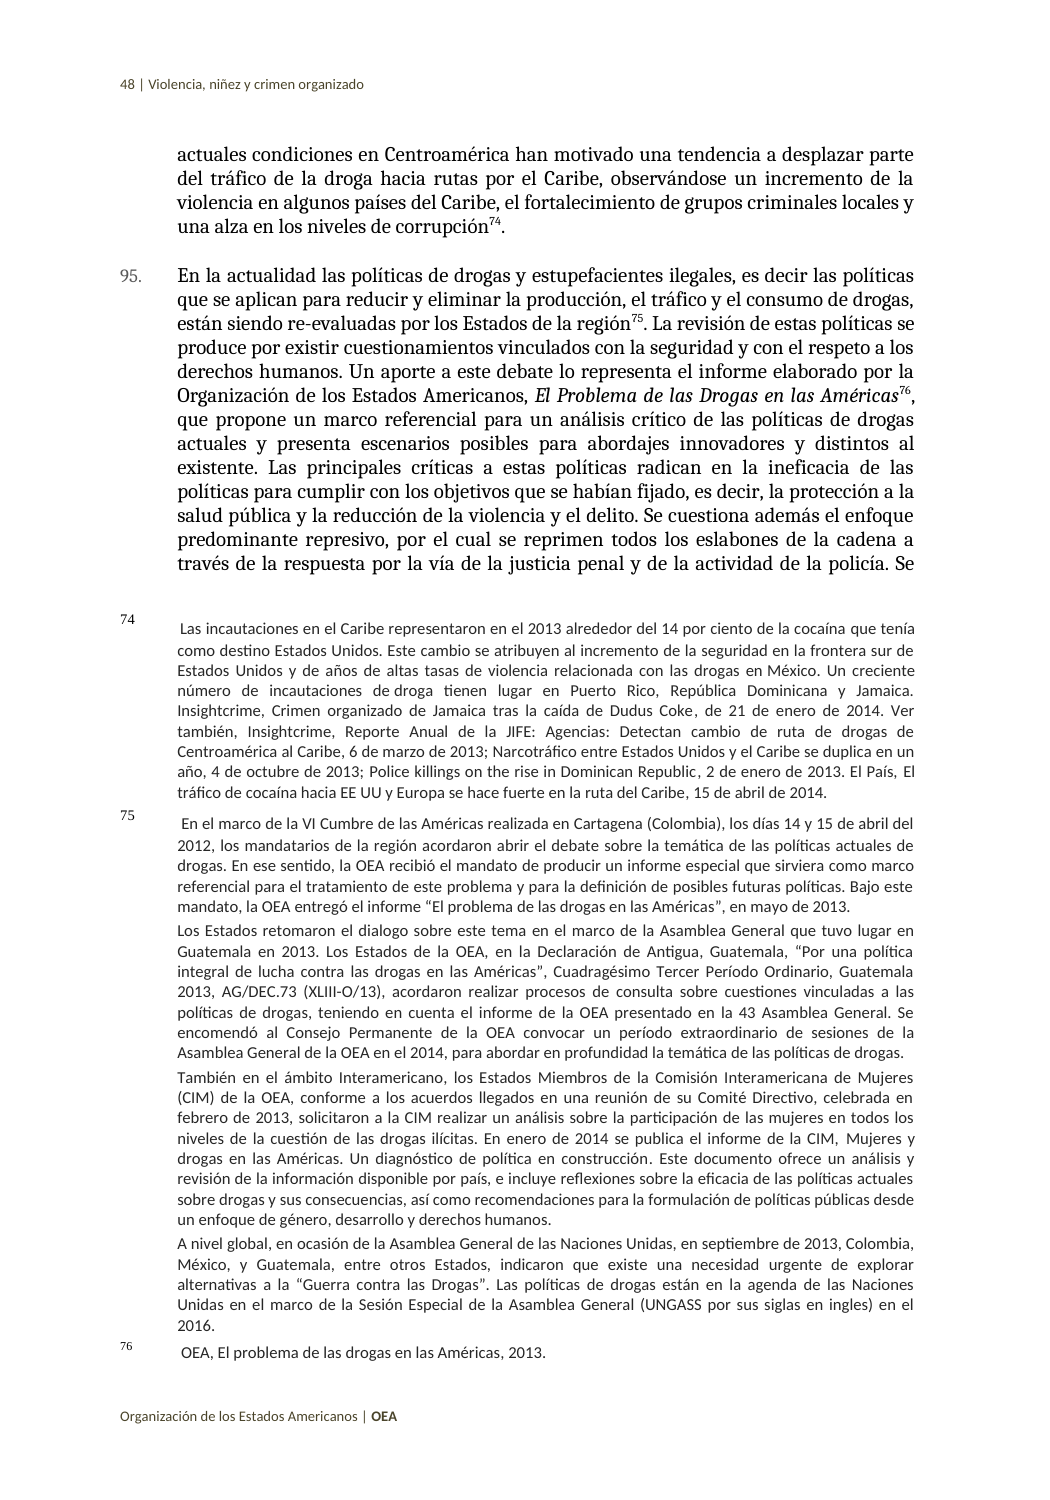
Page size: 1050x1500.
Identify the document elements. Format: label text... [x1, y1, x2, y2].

text En la actualidad las políticas de drogas y estupefacientes ilegales, es decir las políticas que se aplican para reducir y eliminar la producción, el tráfico y el consumo de drogas, están siendo re-evaluadas por los Estados de la región. La revisión de estas políticas se produce por existir cuestionamientos vinculados con la seguridad y con el respeto a los derechos humanos. Un aporte a este debate lo representa el informe elaborado por la Organización de los Estados Americanos, El Problema de las Drogas en las Américas, que propone un marco referencial para un análisis crítico de las políticas de drogas actuales y presenta escenarios posibles para abordajes innovadores y distintos al existente. Las principales críticas a estas políticas radican en la ineficacia de las políticas para cumplir con los objetivos que se habían fijado, es decir, la protección a la salud pública y la reducción de la violencia y el delito. Se cuestiona además el enfoque predominante represivo, por el cual se reprimen todos los eslabones de la cadena a través de la respuesta por la vía de la justicia penal y de la actividad de la policía. Se pone así mismo el énfasis en los elevados costos sociales, económicos e institucionales del modelo actual de intervención y los impactos negativos en los derechos humanos, en especial, la existencia de afectaciones a los derechos humanos desproporcionadamente mayores para determinados grupos sociales. [120, 264, 915, 575]
